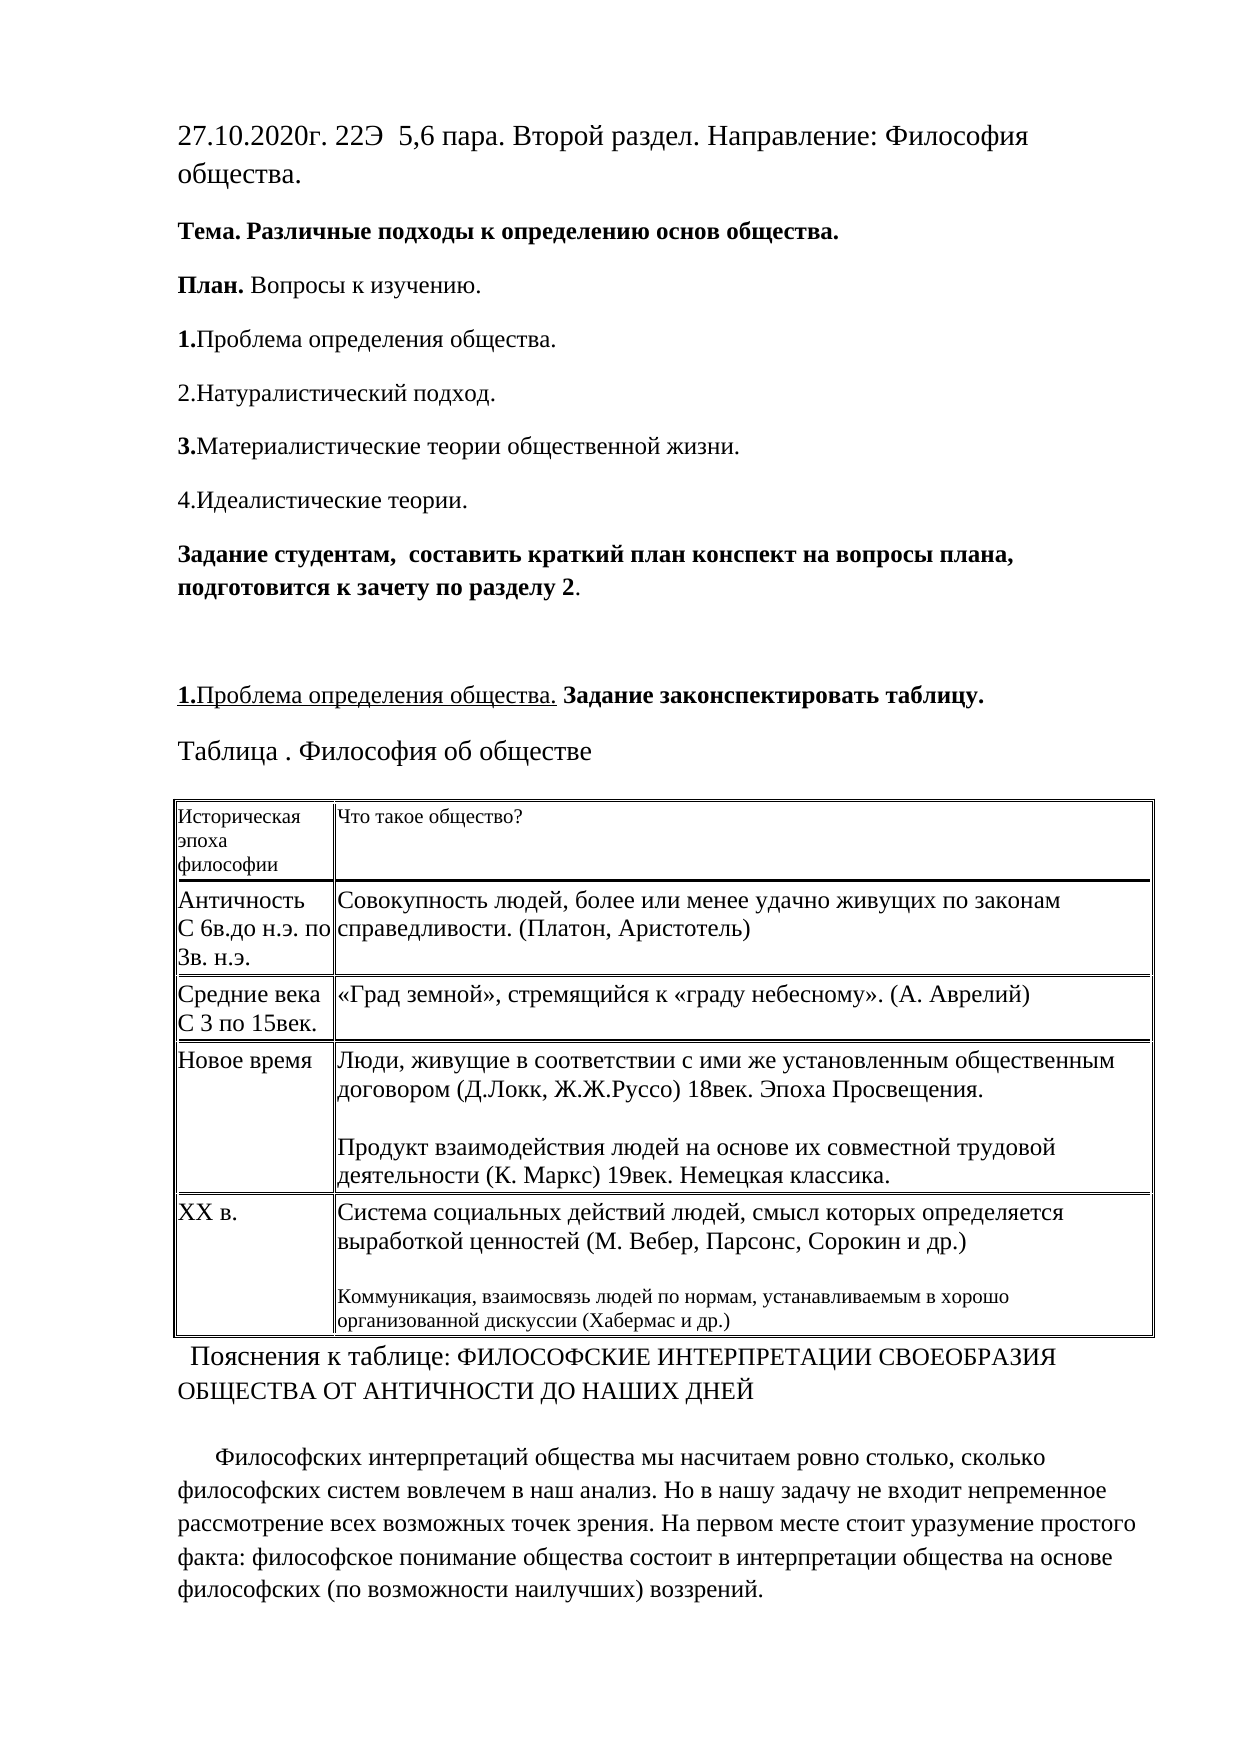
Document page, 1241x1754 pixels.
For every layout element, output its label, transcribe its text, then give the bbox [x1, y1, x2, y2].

table_cell Новое время [177, 1039, 333, 1192]
text 1.Проблема определения общества. [177, 324, 1152, 352]
text 4.Идеалистические теории. [177, 485, 1152, 514]
table_header Что такое общество? [335, 802, 1152, 879]
table_cell Система социальных действий людей, смысл которых определяется выработкой ценностей (М. Вебер, Парсонс, Сорокин и др.) Коммуникация, взаимосвязь людей по нормам, устанавливаемым в хорошо организованной дискуссии (Хабермас и др.) [335, 1192, 1153, 1334]
text План. Вопросы к изучению. [177, 270, 1152, 299]
table_cell Люди, живущие в соответствии с ими же установленным общественным договором (Д.Локк, Ж.Ж.Руссо) 18век. Эпоха Просвещения. Продукт взаимодействия людей на основе их совместной трудовой деятельности (К. Маркс) 19век. Немецкая классика. [336, 1039, 1152, 1192]
table_header Историческая эпоха философии [177, 802, 334, 879]
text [177, 1338, 1152, 1603]
table_cell XX в. [175, 1192, 334, 1334]
text Задание студентам, составить краткий план конспект на вопросы плана, подготовится к зачету по разделу 2. [177, 539, 1152, 601]
table_cell «Град земной», стремящийся к «граду небесному». (А. Аврелий) [336, 974, 1152, 1039]
text 3.Материалистические теории общественной жизни. [177, 431, 1152, 460]
table_cell Совокупность людей, более или менее удачно живущих по законам справедливости. (Платон, Аристотель) [336, 879, 1152, 973]
text 1.Проблема определения общества. Задание законспектировать таблицу. [177, 680, 1152, 709]
text Таблица . Философия об обществе [213, 734, 1152, 798]
text 2.Натуралистический подход. [177, 378, 1152, 406]
text 27.10.2020г. 22Э 5,6 пара. Второй раздел. Направление: Философия общества. [177, 118, 1152, 190]
table_cell Античность С 6в.до н.э. по 3в. н.э. [177, 879, 333, 973]
table_cell Средние века С 3 по 15век. [177, 974, 333, 1039]
text Тема. Различные подходы к определению основ общества. [177, 216, 1152, 245]
